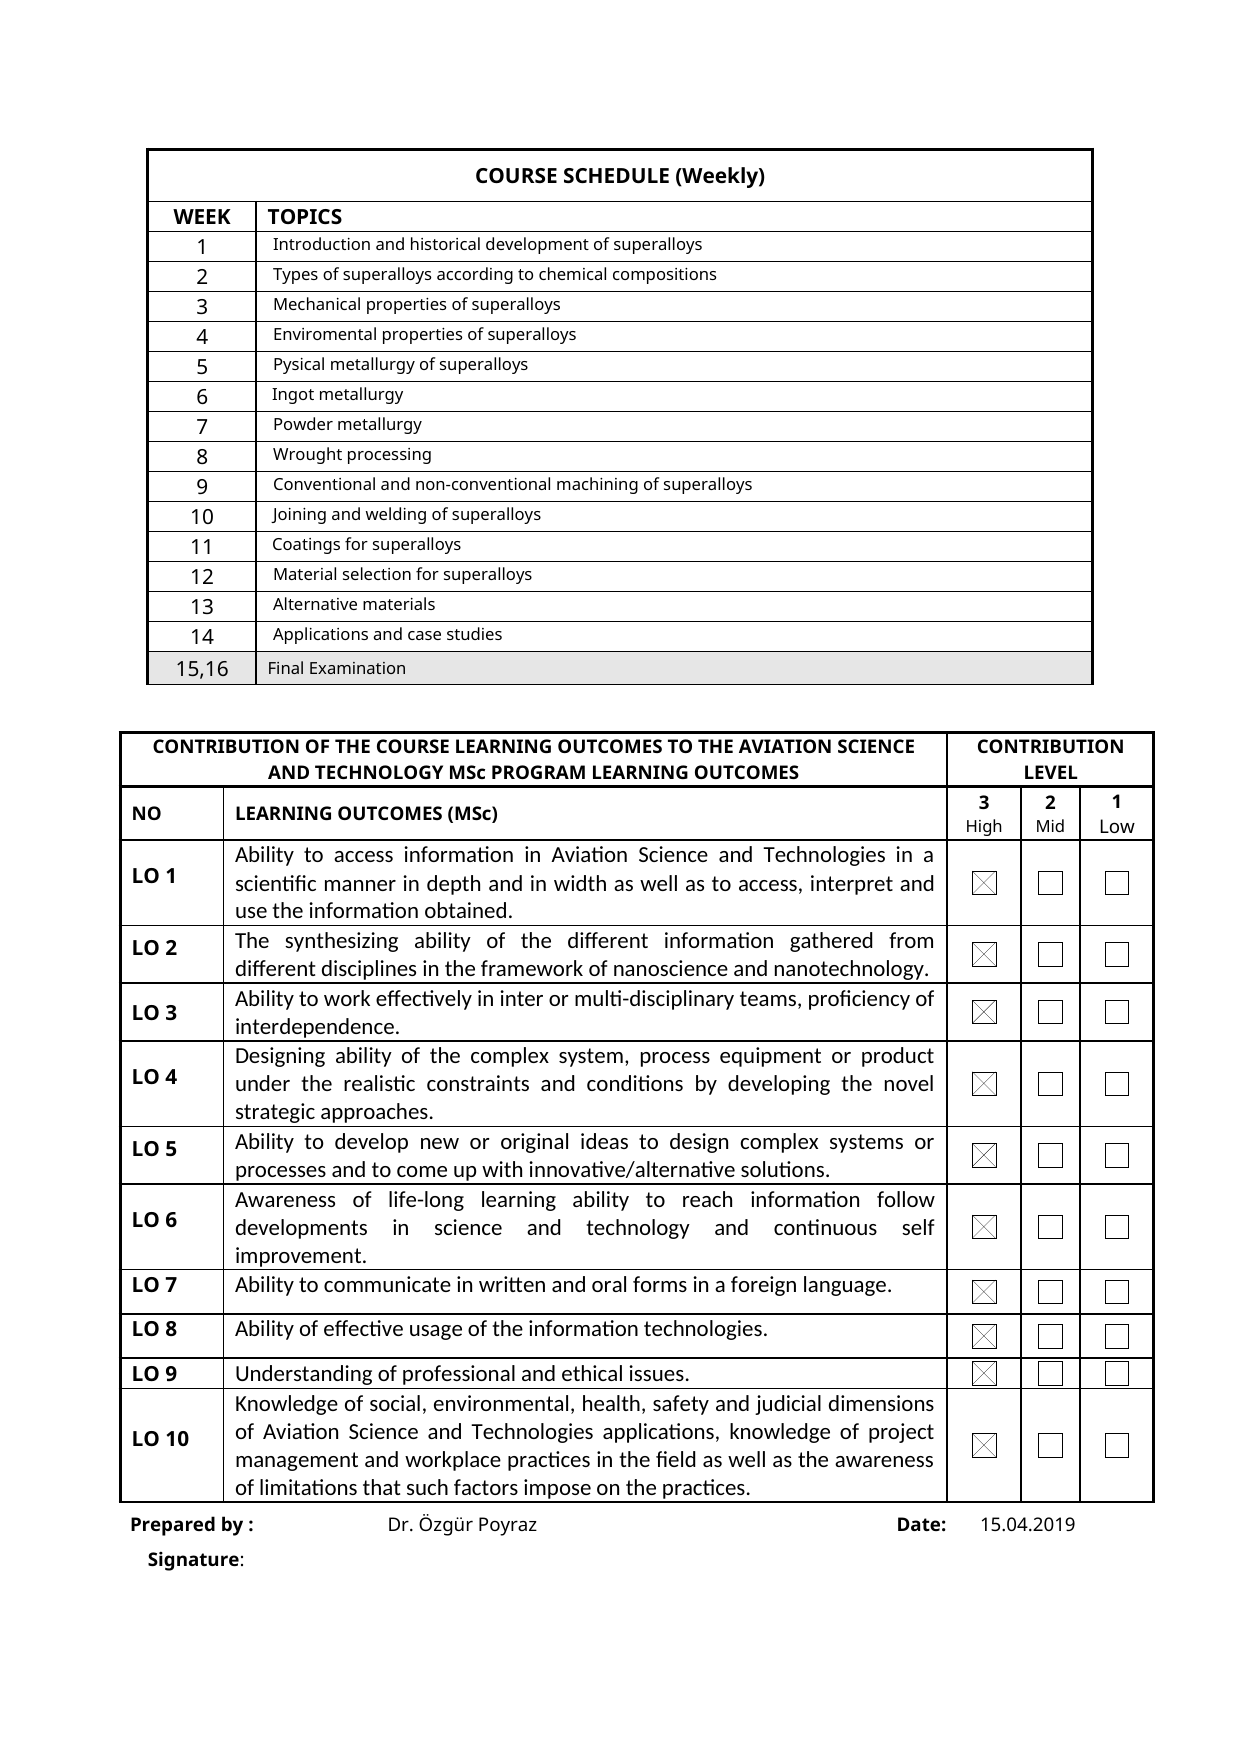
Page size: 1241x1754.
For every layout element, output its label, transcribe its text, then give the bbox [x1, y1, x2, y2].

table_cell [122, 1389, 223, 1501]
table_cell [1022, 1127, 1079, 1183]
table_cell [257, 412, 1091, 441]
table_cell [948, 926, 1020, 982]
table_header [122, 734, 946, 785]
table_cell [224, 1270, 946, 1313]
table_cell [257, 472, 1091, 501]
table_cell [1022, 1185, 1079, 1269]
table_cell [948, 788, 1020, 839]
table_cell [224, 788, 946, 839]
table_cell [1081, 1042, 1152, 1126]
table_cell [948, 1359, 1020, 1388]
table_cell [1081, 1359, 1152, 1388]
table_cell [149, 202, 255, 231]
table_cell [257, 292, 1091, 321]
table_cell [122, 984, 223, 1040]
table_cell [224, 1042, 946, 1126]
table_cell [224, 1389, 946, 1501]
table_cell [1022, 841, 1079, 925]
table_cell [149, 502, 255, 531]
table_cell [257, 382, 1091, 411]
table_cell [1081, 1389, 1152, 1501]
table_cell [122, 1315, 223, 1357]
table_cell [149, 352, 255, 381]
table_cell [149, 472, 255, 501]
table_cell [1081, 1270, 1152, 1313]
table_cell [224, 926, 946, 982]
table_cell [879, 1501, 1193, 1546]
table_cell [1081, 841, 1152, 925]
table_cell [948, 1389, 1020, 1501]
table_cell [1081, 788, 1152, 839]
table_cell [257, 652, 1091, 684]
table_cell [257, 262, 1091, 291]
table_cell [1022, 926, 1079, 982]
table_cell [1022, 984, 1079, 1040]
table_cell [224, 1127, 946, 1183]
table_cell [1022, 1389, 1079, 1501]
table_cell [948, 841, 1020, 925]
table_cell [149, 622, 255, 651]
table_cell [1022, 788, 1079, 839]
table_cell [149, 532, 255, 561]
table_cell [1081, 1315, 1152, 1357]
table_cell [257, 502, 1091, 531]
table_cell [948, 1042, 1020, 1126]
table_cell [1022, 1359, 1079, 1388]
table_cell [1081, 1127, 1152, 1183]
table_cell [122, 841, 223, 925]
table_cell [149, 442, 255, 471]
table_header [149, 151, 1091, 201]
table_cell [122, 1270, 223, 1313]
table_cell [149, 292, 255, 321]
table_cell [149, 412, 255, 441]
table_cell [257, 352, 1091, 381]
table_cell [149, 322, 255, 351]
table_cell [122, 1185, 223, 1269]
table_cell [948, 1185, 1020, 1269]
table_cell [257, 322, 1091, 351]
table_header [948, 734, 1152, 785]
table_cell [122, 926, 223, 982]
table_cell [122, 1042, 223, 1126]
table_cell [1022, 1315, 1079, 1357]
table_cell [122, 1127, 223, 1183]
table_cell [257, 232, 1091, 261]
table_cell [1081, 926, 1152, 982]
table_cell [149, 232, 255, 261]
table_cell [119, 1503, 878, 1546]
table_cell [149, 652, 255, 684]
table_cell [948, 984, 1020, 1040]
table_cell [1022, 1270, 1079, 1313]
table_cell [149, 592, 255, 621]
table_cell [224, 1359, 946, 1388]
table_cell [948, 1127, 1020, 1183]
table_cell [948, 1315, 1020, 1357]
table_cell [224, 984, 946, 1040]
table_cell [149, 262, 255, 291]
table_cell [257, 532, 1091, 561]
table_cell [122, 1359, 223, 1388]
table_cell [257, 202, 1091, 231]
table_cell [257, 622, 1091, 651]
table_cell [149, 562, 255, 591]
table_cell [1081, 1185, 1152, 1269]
text Signature: [148, 1546, 1093, 1572]
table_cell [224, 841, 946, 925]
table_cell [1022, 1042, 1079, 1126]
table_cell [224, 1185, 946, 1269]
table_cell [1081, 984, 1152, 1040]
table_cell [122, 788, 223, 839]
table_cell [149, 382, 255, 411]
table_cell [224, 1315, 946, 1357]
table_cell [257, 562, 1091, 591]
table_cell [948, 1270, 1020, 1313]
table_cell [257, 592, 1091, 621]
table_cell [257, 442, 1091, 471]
